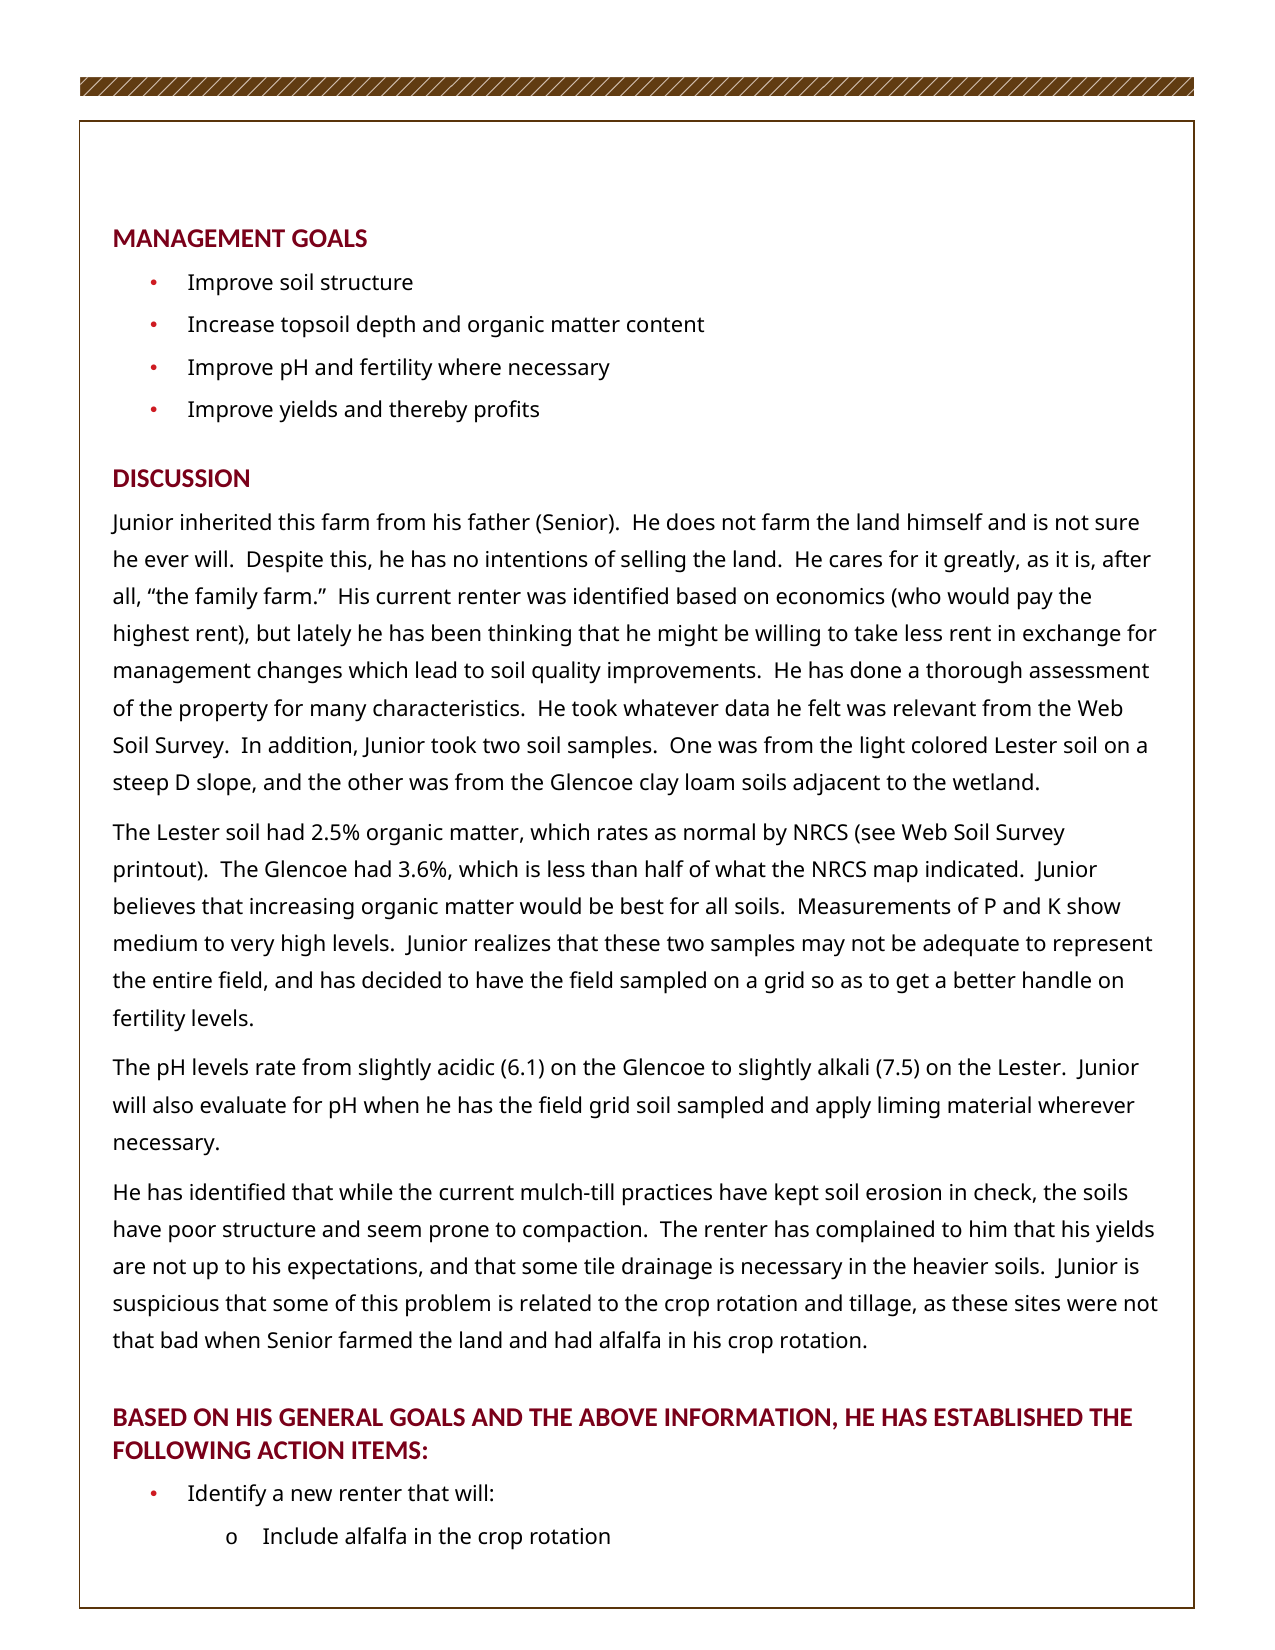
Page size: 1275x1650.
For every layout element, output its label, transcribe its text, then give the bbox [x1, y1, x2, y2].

text Improve soil structure [150, 267, 1162, 297]
subtitle Based on his general goals and the above information, he has established the following action items: [112, 1400, 1162, 1466]
text Improve pH and fertility where necessary [150, 352, 1162, 381]
subtitle Management goals [112, 222, 1162, 254]
subtitle Discussion [112, 461, 1162, 494]
text Improve yields and thereby profits [150, 394, 1162, 424]
text Identify a new renter that will: [150, 1478, 1162, 1508]
text Junior inherited this farm from his father (Senior). He does not farm the land himself and is not sure he ever will. Despite this, he has no intentions of selling the land. He cares for it greatly, as it is, after all, “the family farm.” His current renter was identified based on economics (who would pay the highest rent), but lately he has been thinking that he might be willing to take less rent in exchange for management changes which lead to soil quality improvements. He has done a thorough assessment of the property for many characteristics. He took whatever data he felt was relevant from the Web Soil Survey. In addition, Junior took two soil samples. One was from the light colored Lester soil on a steep D slope, and the other was from the Glencoe clay loam soils adjacent to the wetland. [112, 507, 1162, 797]
list Include alfalfa in the crop rotation [225, 1521, 1162, 1551]
text He has identified that while the current mulch-till practices have kept soil erosion in check, the soils have poor structure and seem prone to compaction. The renter has complained to him that his yields are not up to his expectations, and that some tile drainage is necessary in the heavier soils. Junior is suspicious that some of this problem is related to the crop rotation and tillage, as these sites were not that bad when Senior farmed the land and had alfalfa in his crop rotation. [112, 1176, 1162, 1355]
text The Lester soil had 2.5% organic matter, which rates as normal by NRCS (see Web Soil Survey printout). The Glencoe had 3.6%, which is less than half of what the NRCS map indicated. Junior believes that increasing organic matter would be best for all soils. Measurements of P and K show medium to very high levels. Junior realizes that these two samples may not be adequate to represent the entire field, and has decided to have the field sampled on a grid so as to get a better handle on fertility levels. [112, 817, 1162, 1032]
picture [79, 76, 1194, 97]
text Increase topsoil depth and organic matter content [150, 309, 1162, 339]
text The pH levels rate from slightly acidic (6.1) on the Glencoe to slightly alkali (7.5) on the Lester. Junior will also evaluate for pH when he has the field grid soil sampled and apply liming material wherever necessary. [112, 1052, 1162, 1157]
